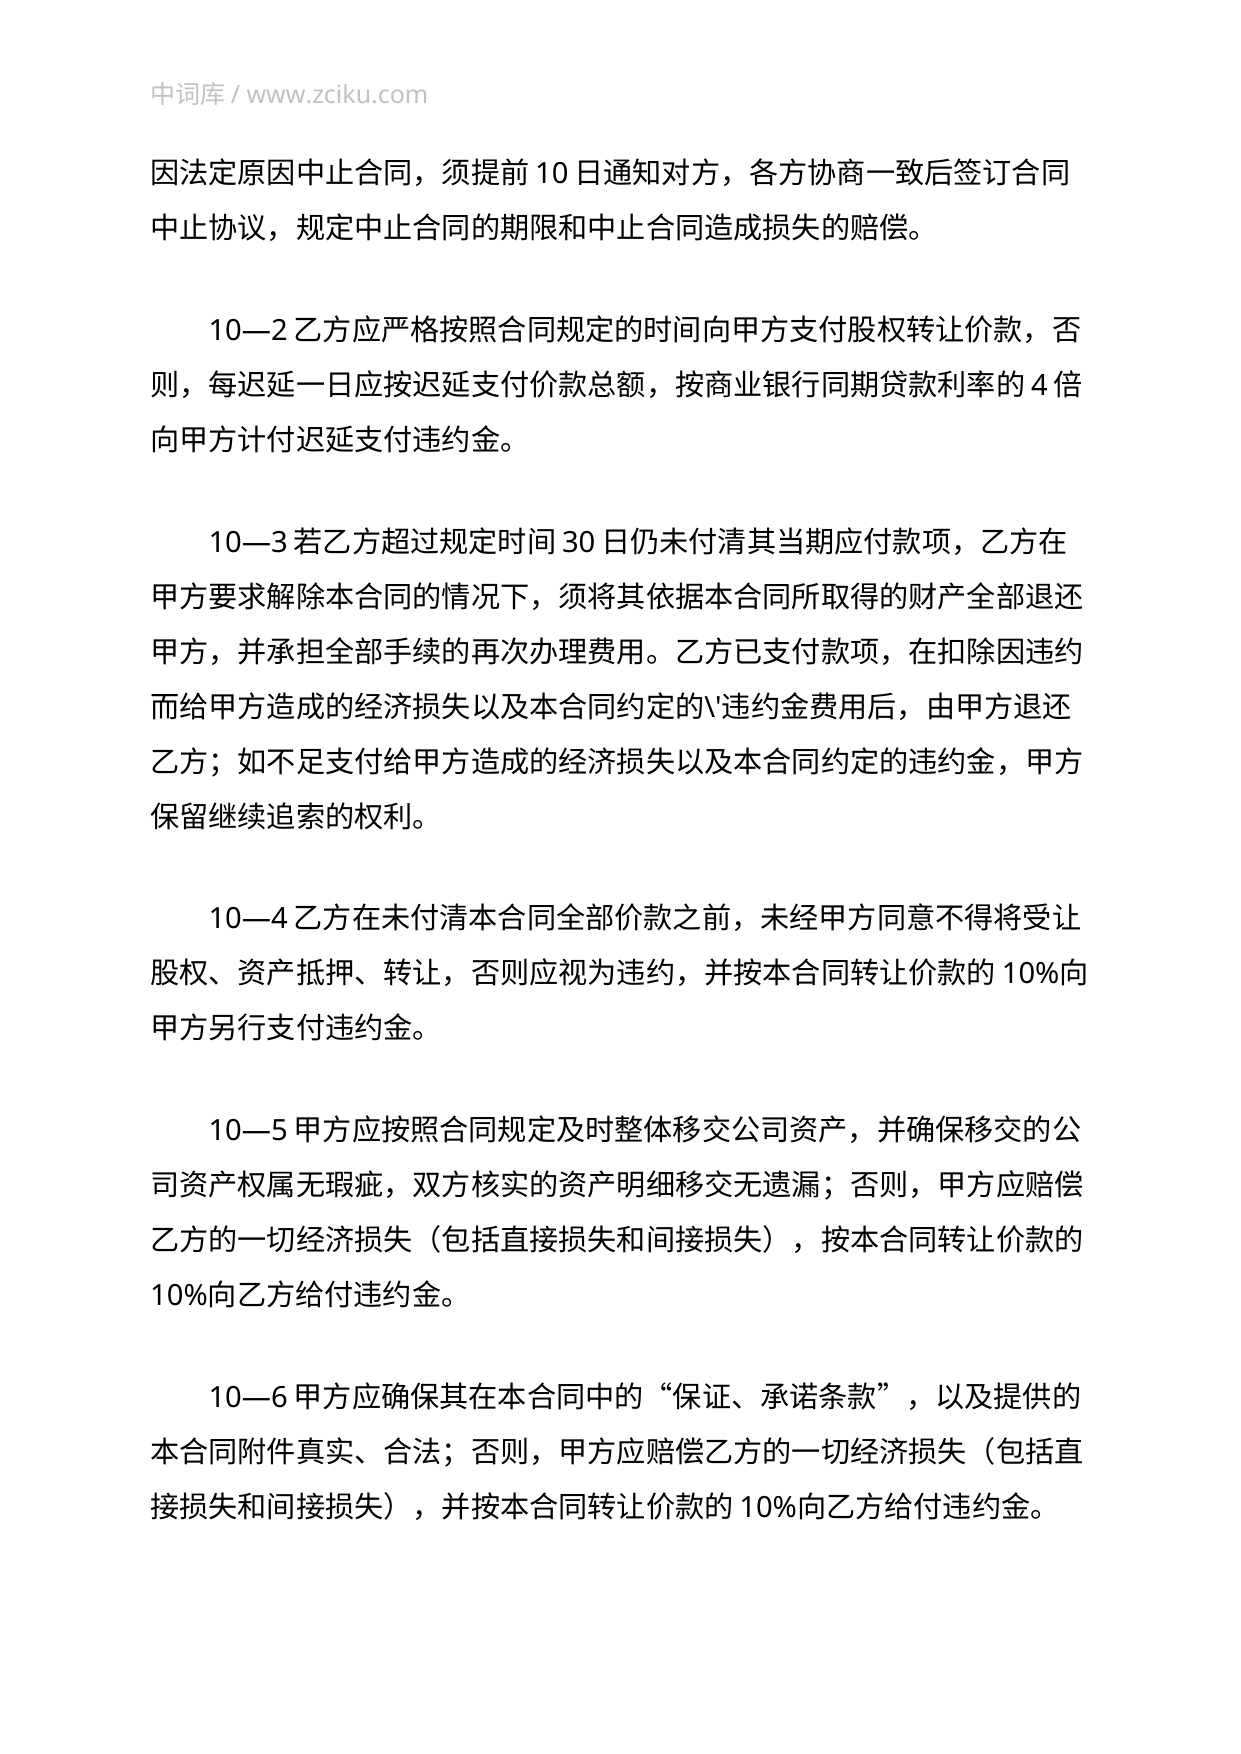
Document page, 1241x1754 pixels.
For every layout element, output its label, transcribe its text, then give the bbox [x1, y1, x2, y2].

text 10—3若乙方超过规定时间30日仍未付清其当期应付款项，乙方在甲方要求解除本合同的情况下，须将其依据本合同所取得的财产全部退还甲方，并承担全部手续的再次办理费用。乙方已支付款项，在扣除因违约而给甲方造成的经济损失以及本合同约定的\'违约金费用后，由甲方退还乙方；如不足支付给甲方造成的经济损失以及本合同约定的违约金，甲方保留继续追索的权利。 [150, 518, 1090, 836]
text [150, 150, 1090, 247]
text 10—6甲方应确保其在本合同中的“保证、承诺条款”，以及提供的本合同附件真实、合法；否则，甲方应赔偿乙方的一切经济损失（包括直接损失和间接损失），并按本合同转让价款的10%向乙方给付违约金。 [150, 1373, 1090, 1526]
text 10—2乙方应严格按照合同规定的时间向甲方支付股权转让价款，否则，每迟延一日应按迟延支付价款总额，按商业银行同期贷款利率的4倍向甲方计付迟延支付违约金。 [150, 307, 1090, 459]
text 10—4乙方在未付清本合同全部价款之前，未经甲方同意不得将受让股权、资产抵押、转让，否则应视为违约，并按本合同转让价款的10%向甲方另行支付违约金。 [150, 895, 1090, 1047]
text 10—5甲方应按照合同规定及时整体移交公司资产，并确保移交的公司资产权属无瑕疵，双方核实的资产明细移交无遗漏；否则，甲方应赔偿乙方的一切经济损失（包括直接损失和间接损失），按本合同转让价款的10%向乙方给付违约金。 [150, 1107, 1090, 1314]
